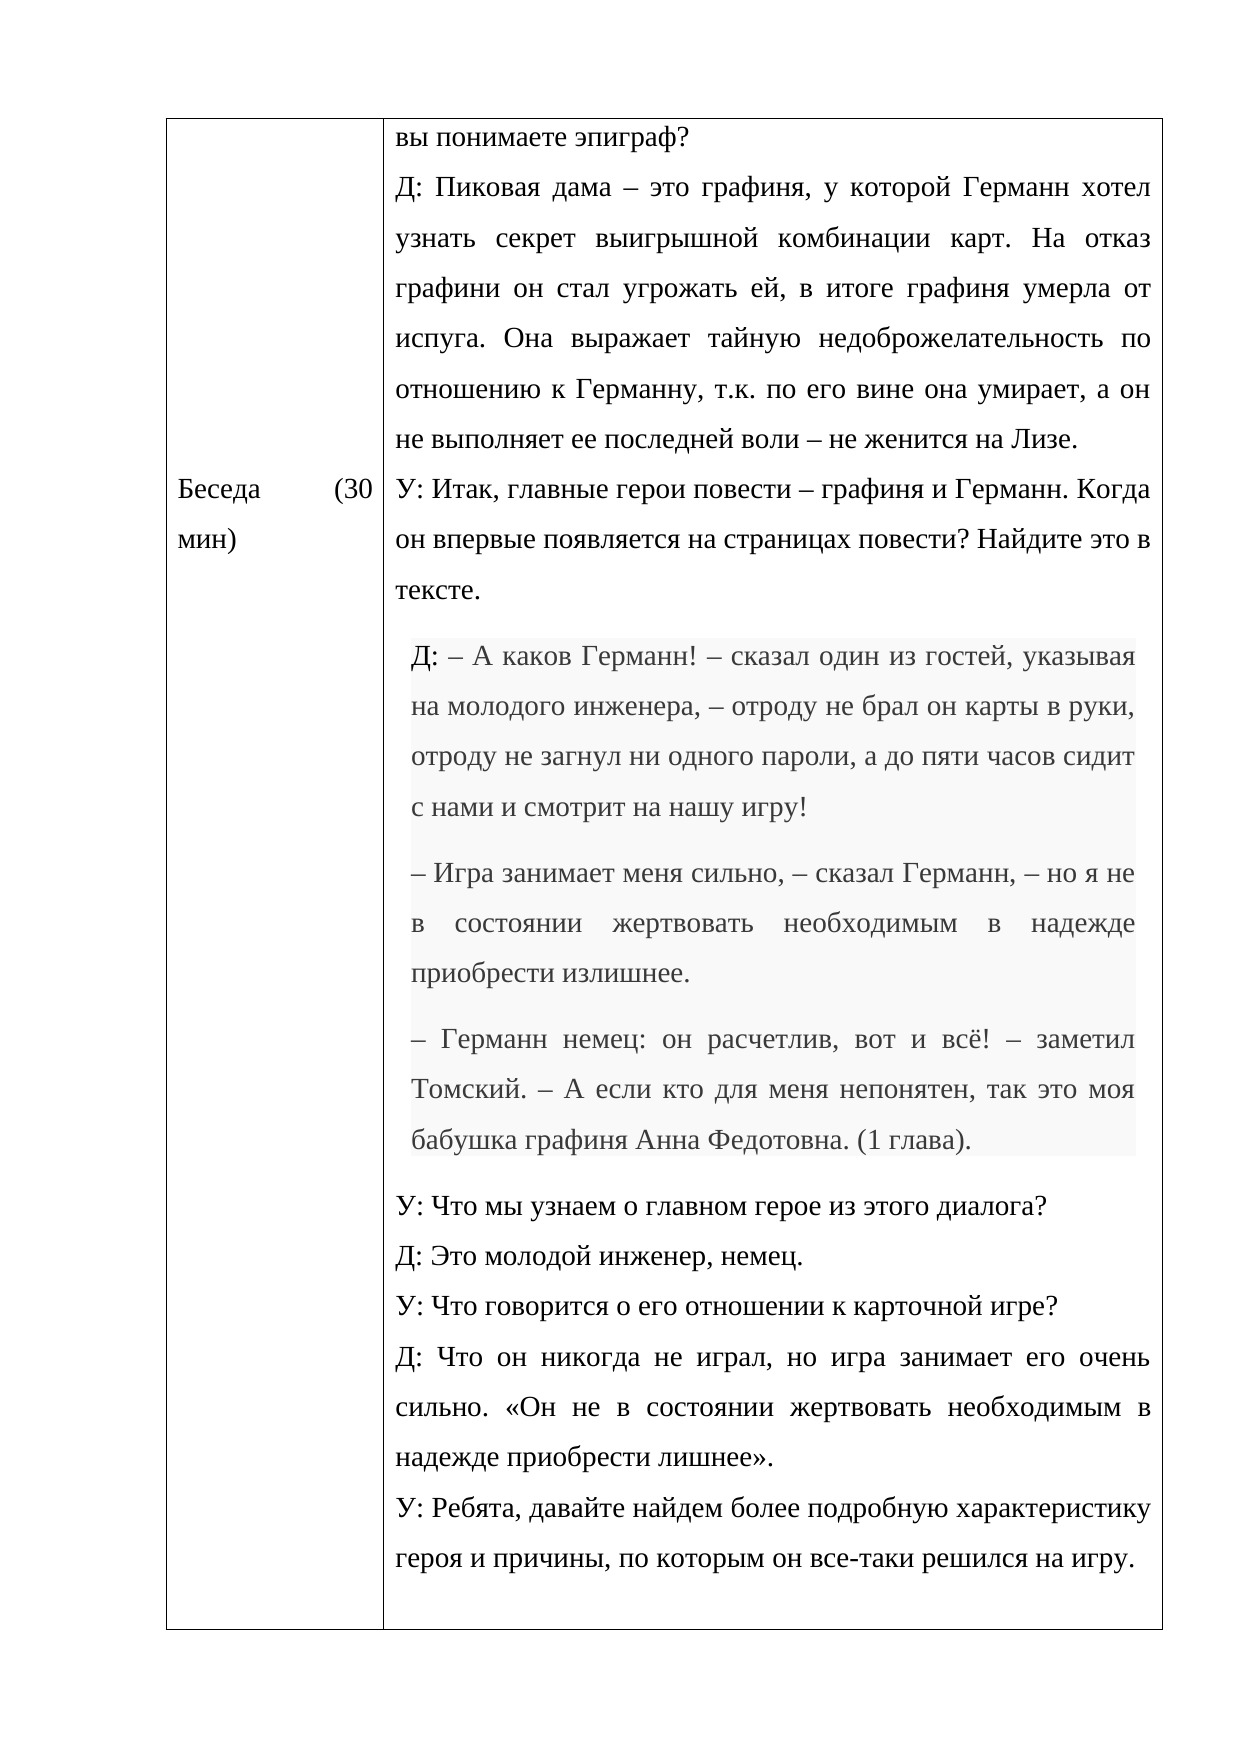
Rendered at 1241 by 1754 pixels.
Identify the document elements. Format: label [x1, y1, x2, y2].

table_cell [167, 119, 383, 1628]
table_cell [384, 119, 1162, 1628]
